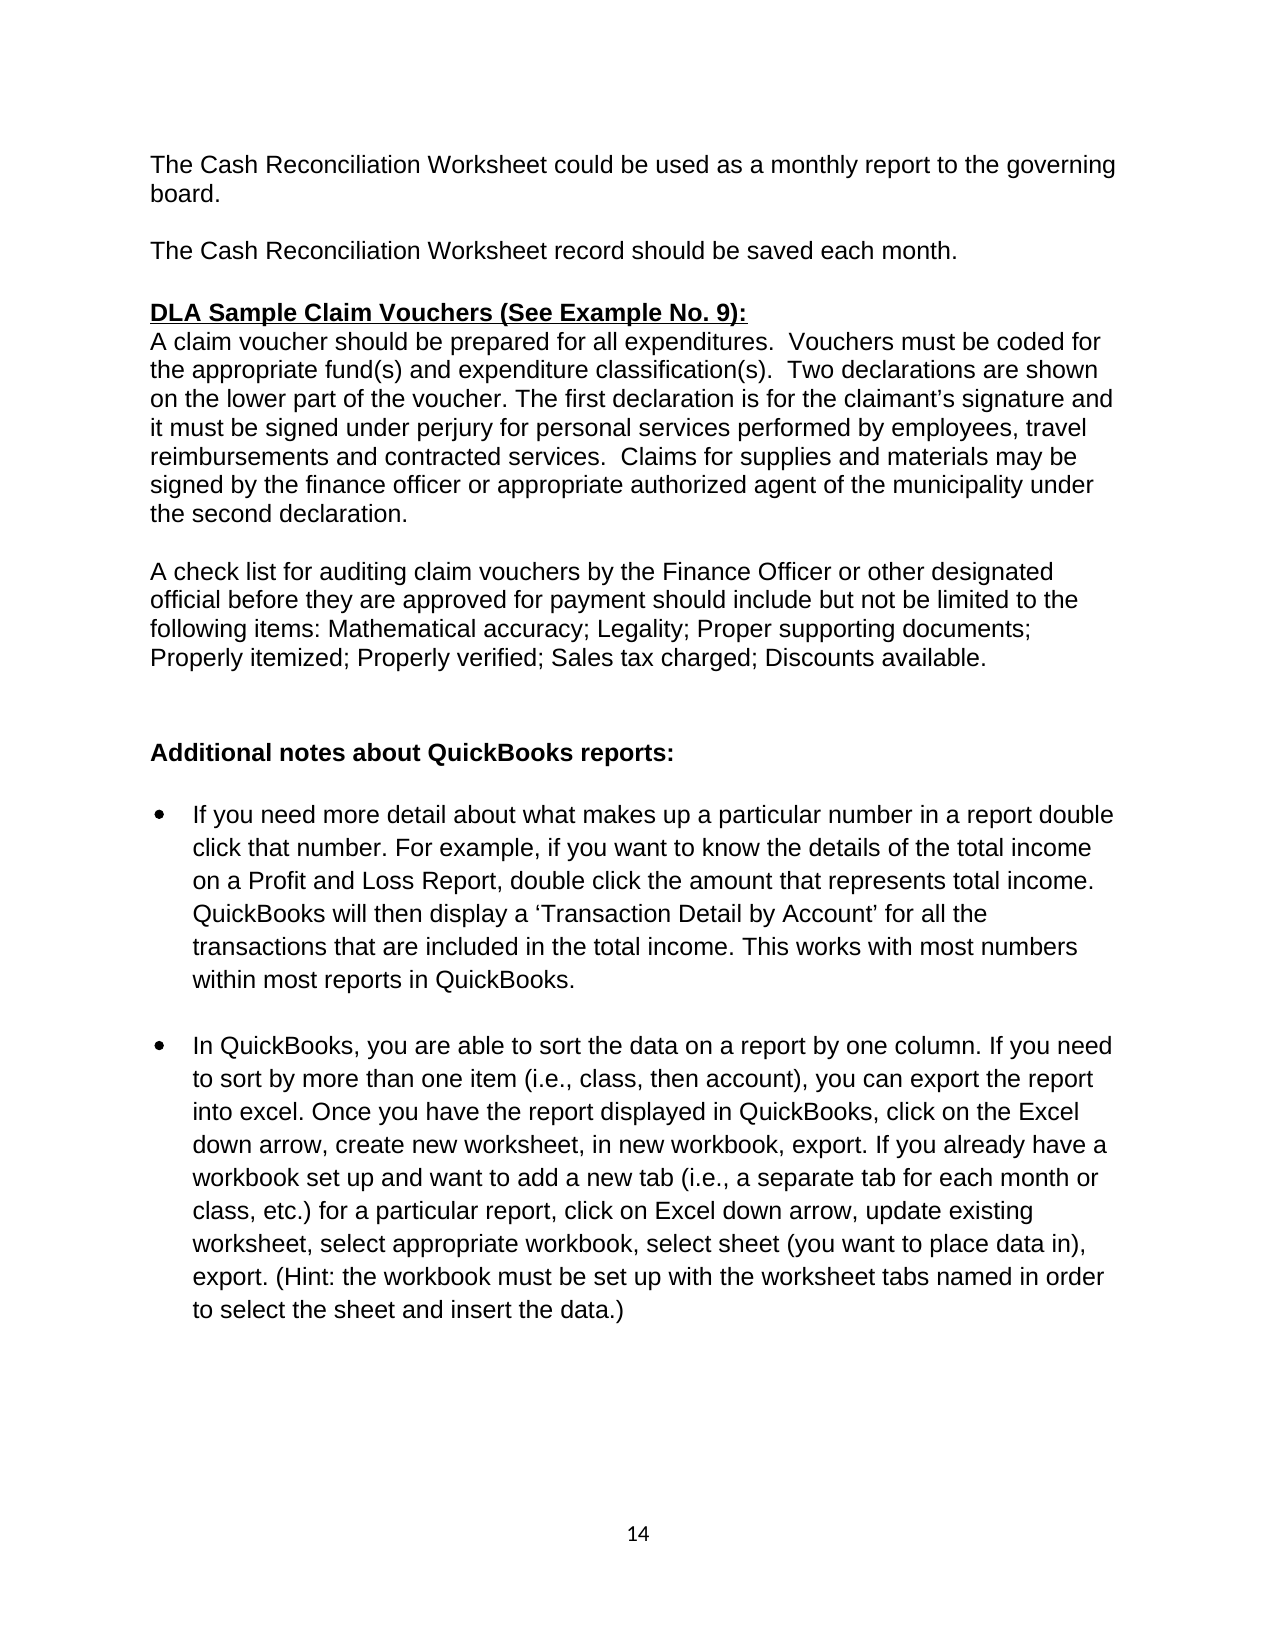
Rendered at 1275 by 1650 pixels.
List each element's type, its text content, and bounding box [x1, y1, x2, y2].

text A claim voucher should be prepared for all expenditures. Vouchers must be coded for the appropriate fund(s) and expenditure classification(s). Two declarations are shown on the lower part of the voucher. The first declaration is for the claimant’s signature and it must be signed under perjury for personal services performed by employees, travel reimbursements and contracted services. Claims for supplies and materials may be signed by the finance officer or appropriate authorized agent of the municipality under the second declaration. [150, 327, 1125, 528]
list In QuickBooks, you are able to sort the data on a report by one column. If you need to sort by more than one item (i.e., class, then account), you can export the report into excel. Once you have the report displayed in QuickBooks, click on the Excel down arrow, create new worksheet, in new workbook, export. If you already have a workbook set up and want to add a new tab (i.e., a separate tab for each month or class, etc.) for a particular report, click on Excel down arrow, update existing worksheet, select appropriate workbook, select sheet (you want to place data in), export. (Hint: the workbook must be set up with the worksheet tabs named in order to select the sheet and insert the data.) [155, 1031, 1125, 1324]
text Additional notes about QuickBooks reports: [150, 738, 1125, 767]
text DLA Sample Claim Vouchers (See Example No. 9): [150, 298, 1125, 327]
text The Cash Reconciliation Worksheet record should be saved each month. [150, 236, 1125, 265]
text The Cash Reconciliation Worksheet could be used as a monthly report to the governing board. [150, 150, 1125, 207]
list If you need more detail about what makes up a particular number in a report double click that number. For example, if you want to know the details of the total income on a Profit and Loss Report, double click the amount that represents total income. QuickBooks will then display a ‘Transaction Detail by Account’ for all the transactions that are included in the total income. This works with most numbers within most reports in QuickBooks. [155, 799, 1125, 993]
text A check list for auditing claim vouchers by the Finance Officer or other designated official before they are approved for payment should include but not be limited to the following items: Mathematical accuracy; Legality; Proper supporting documents; Properly itemized; Properly verified; Sales tax charged; Discounts available. [150, 557, 1125, 672]
